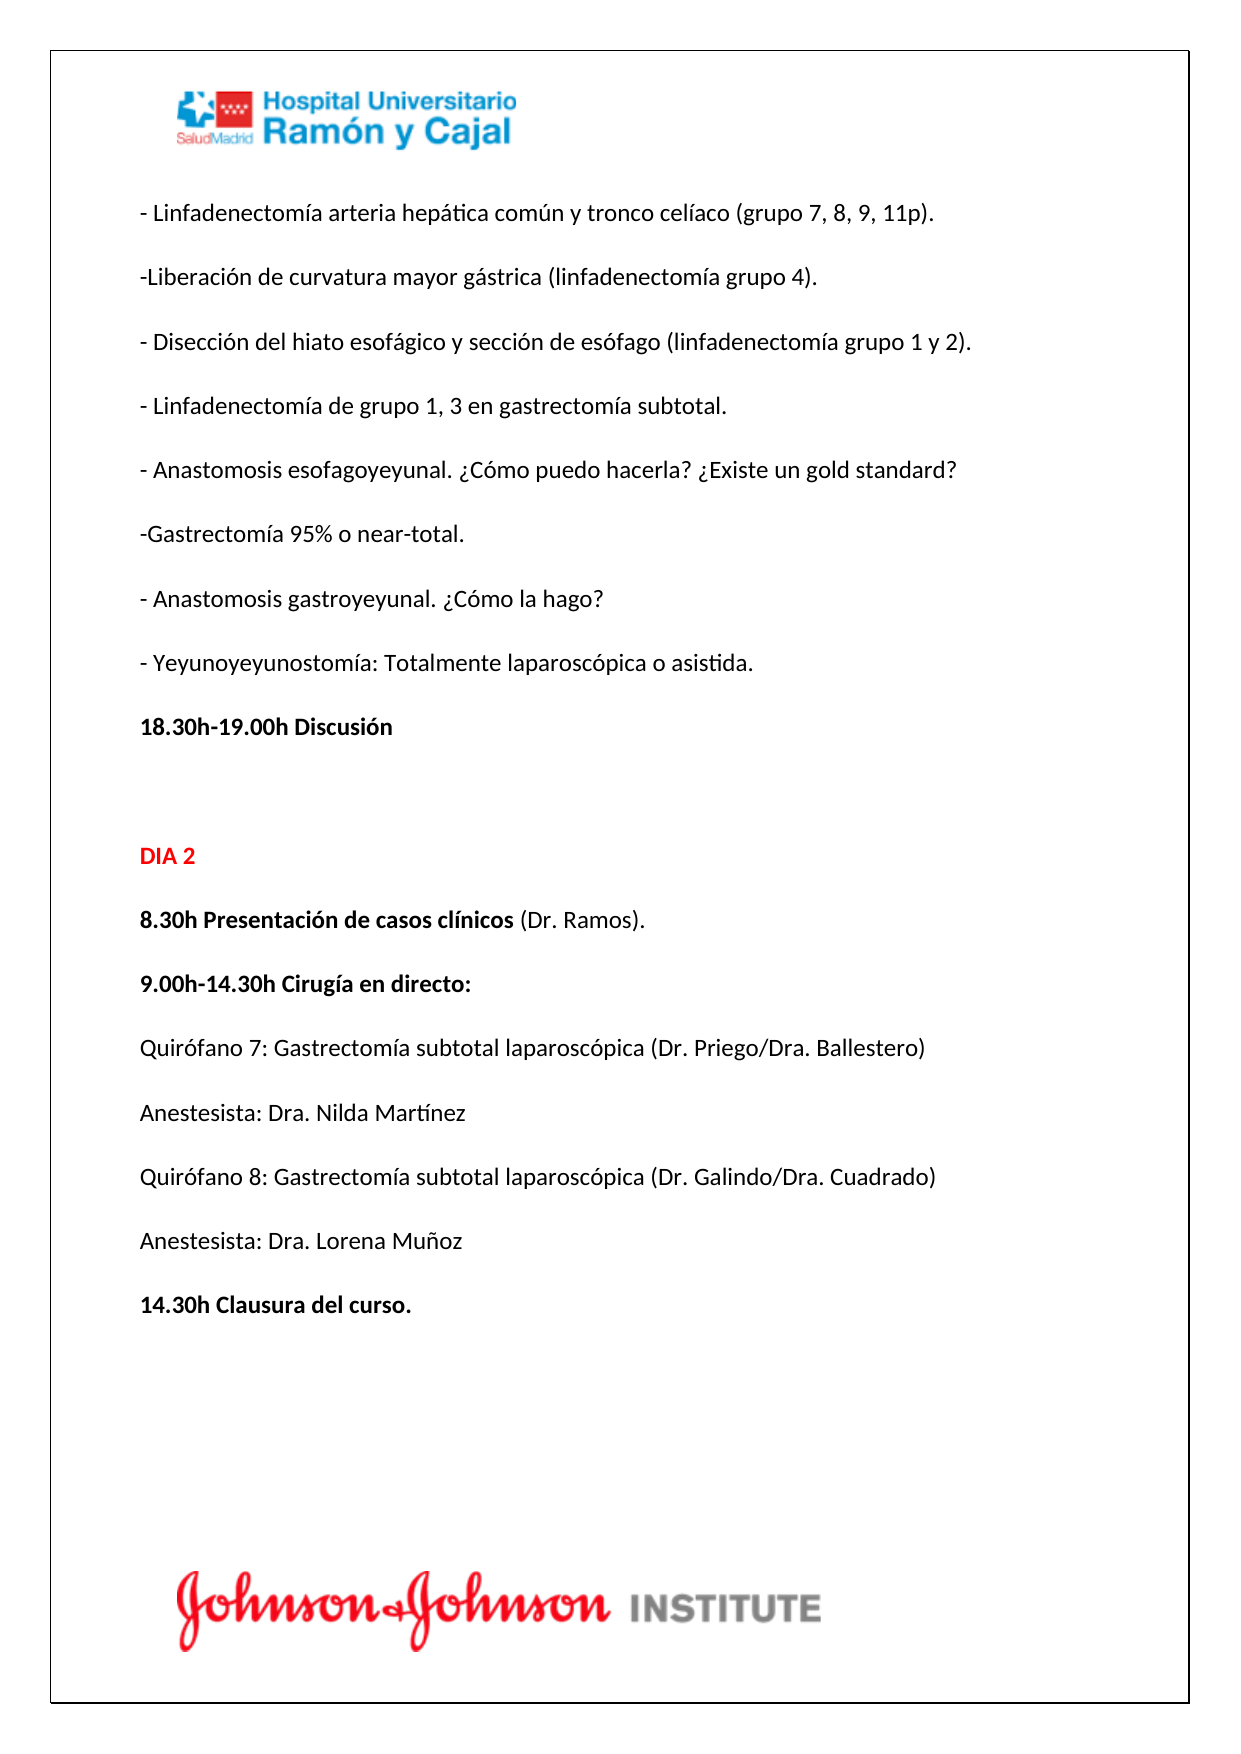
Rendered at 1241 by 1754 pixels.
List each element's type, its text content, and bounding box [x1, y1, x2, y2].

picture [177, 1571, 821, 1652]
list - Linfadenectomía arteria hepática común y tronco celíaco (grupo 7, 8, 9, 11p). [139, 197, 1062, 228]
list - Anastomosis esofagoyeyunal. ¿Cómo puedo hacerla? ¿Existe un gold standard? [139, 454, 1062, 485]
list -Gastrectomía 95% o near-total. [139, 518, 1062, 549]
list 8.30h Presentación de casos clínicos (Dr. Ramos). [139, 904, 1062, 934]
list - Disección del hiato esofágico y sección de esófago (linfadenectomía grupo 1 y 2). [139, 326, 1062, 356]
list Anestesista: Dra. Nilda Martínez [139, 1097, 1062, 1127]
list Quirófano 7: Gastrectomía subtotal laparoscópica (Dr. Priego/Dra. Ballestero) [139, 1033, 1062, 1063]
list Anestesista: Dra. Lorena Muñoz [139, 1225, 1062, 1256]
picture [177, 73, 517, 169]
list -Liberación de curvatura mayor gástrica (linfadenectomía grupo 4). [139, 261, 1062, 292]
list Quirófano 8: Gastrectomía subtotal laparoscópica (Dr. Galindo/Dra. Cuadrado) [139, 1161, 1062, 1192]
list - Anastomosis gastroyeyunal. ¿Cómo la hago? [139, 583, 1062, 613]
list - Yeyunoyeyunostomía: Totalmente laparoscópica o asistida. [139, 647, 1062, 677]
list - Linfadenectomía de grupo 1, 3 en gastrectomía subtotal. [139, 390, 1062, 420]
list 9.00h-14.30h Cirugía en directo: [139, 968, 1062, 999]
list 14.30h Clausura del curso. [139, 1290, 1062, 1320]
list DIA 2 [139, 840, 1062, 870]
list 18.30h-19.00h Discusión [139, 711, 1062, 742]
